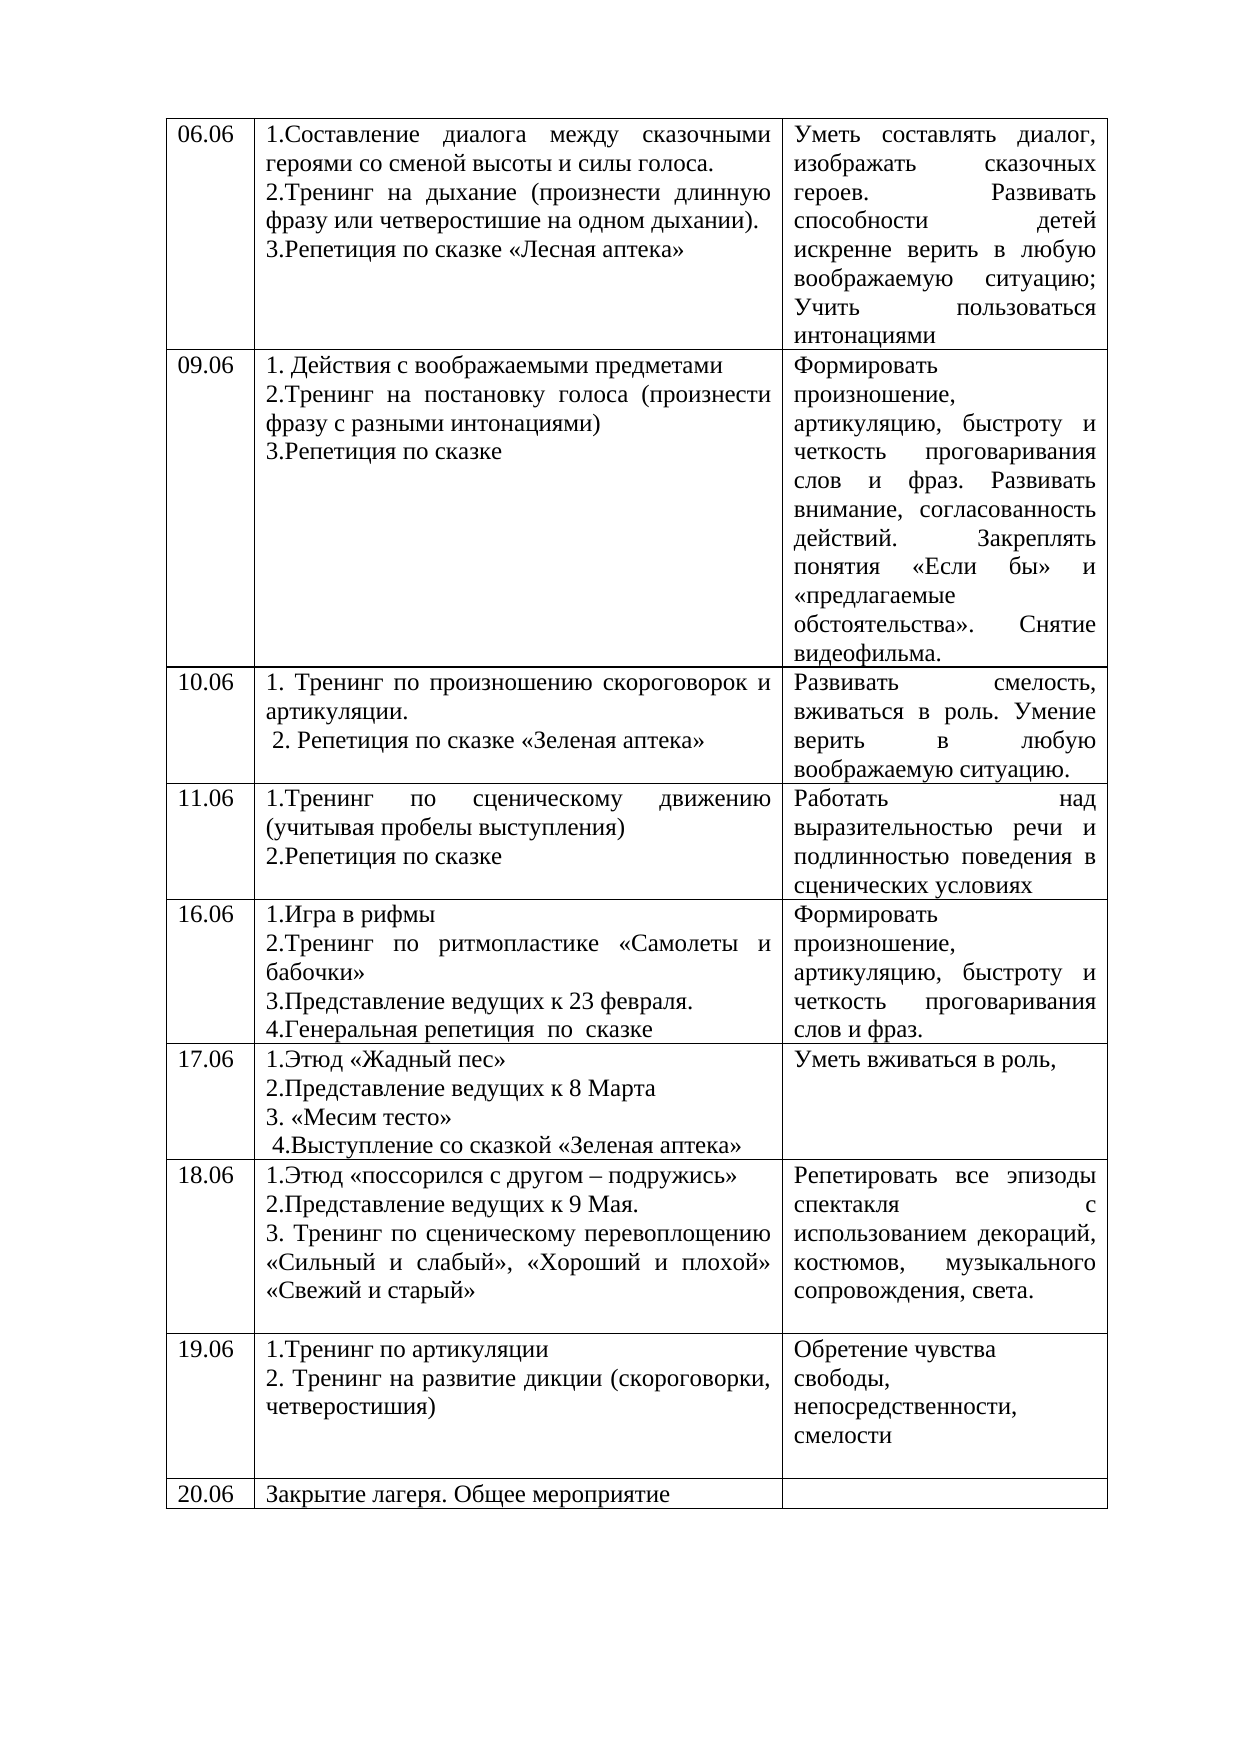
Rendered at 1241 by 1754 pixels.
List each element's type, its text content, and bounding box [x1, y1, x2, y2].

table_cell Репетировать все эпизоды спектакля с использованием декораций, костюмов, музыкального сопровождения, света. [783, 1160, 1107, 1333]
table_cell Формировать произношение, артикуляцию, быстроту и четкость проговаривания слов и фраз. [783, 900, 1107, 1043]
table_cell 16.06 [167, 900, 254, 1043]
table_cell 1.Тренинг по сценическому движению (учитывая пробелы выступления) 2.Репетиция по сказке [255, 784, 782, 898]
table_cell Уметь составлять диалог, изображать сказочных героев. Развивать способности детей искренне верить в любую воображаемую ситуацию; Учить пользоваться интонациями [783, 119, 1107, 349]
table_cell Развивать смелость, вживаться в роль. Умение верить в любую воображаемую ситуацию. [783, 668, 1107, 782]
table_cell 1.Этюд «Жадный пес» 2.Представление ведущих к 8 Марта 3. «Месим тесто» 4.Выступление со сказкой «Зеленая аптека» [255, 1044, 782, 1159]
table_cell 17.06 [167, 1044, 254, 1159]
table_cell Закрытие лагеря. Общее мероприятие [255, 1479, 782, 1507]
table_cell Обретение чувства свободы, непосредственности, смелости [783, 1334, 1107, 1478]
table_cell 18.06 [167, 1160, 254, 1333]
table_cell 1.Этюд «поссорился с другом – подружись» 2.Представление ведущих к 9 Мая. 3. Тренинг по сценическому перевоплощению «Сильный и слабый», «Хороший и плохой» «Свежий и старый» [255, 1160, 782, 1333]
table_cell Формировать произношение, артикуляцию, быстроту и четкость проговаривания слов и фраз. Развивать внимание, согласованность действий. Закреплять понятия «Если бы» и «предлагаемые обстоятельства». Снятие видеофильма. [783, 350, 1107, 666]
table_cell 19.06 [167, 1334, 254, 1478]
table_cell 06.06 [167, 119, 254, 349]
table_cell 1.Тренинг по артикуляции 2. Тренинг на развитие дикции (скороговорки, четверостишия) [255, 1334, 782, 1478]
table_cell 1.Составление диалога между сказочными героями со сменой высоты и силы голоса. 2.Тренинг на дыхание (произнести длинную фразу или четверостишие на одном дыхании). 3.Репетиция по сказке «Лесная аптека» [255, 119, 782, 349]
table_cell 09.06 [167, 350, 254, 666]
table_cell 10.06 [167, 668, 254, 782]
table_cell 1. Действия с воображаемыми предметами 2.Тренинг на постановку голоса (произнести фразу с разными интонациями) 3.Репетиция по сказке [255, 350, 782, 666]
table_cell 1.Игра в рифмы 2.Тренинг по ритмопластике «Самолеты и бабочки» 3.Представление ведущих к 23 февраля. 4.Генеральная репетиция по сказке [255, 900, 782, 1043]
table_cell 20.06 [167, 1479, 254, 1507]
table_cell Работать над выразительностью речи и подлинностью поведения в сценических условиях [783, 784, 1107, 898]
table_cell 11.06 [167, 784, 254, 898]
table_cell 1. Тренинг по произношению скороговорок и артикуляции. 2. Репетиция по сказке «Зеленая аптека» [255, 668, 782, 782]
table_cell Уметь вживаться в роль, [783, 1044, 1107, 1159]
table_cell [783, 1479, 1107, 1507]
